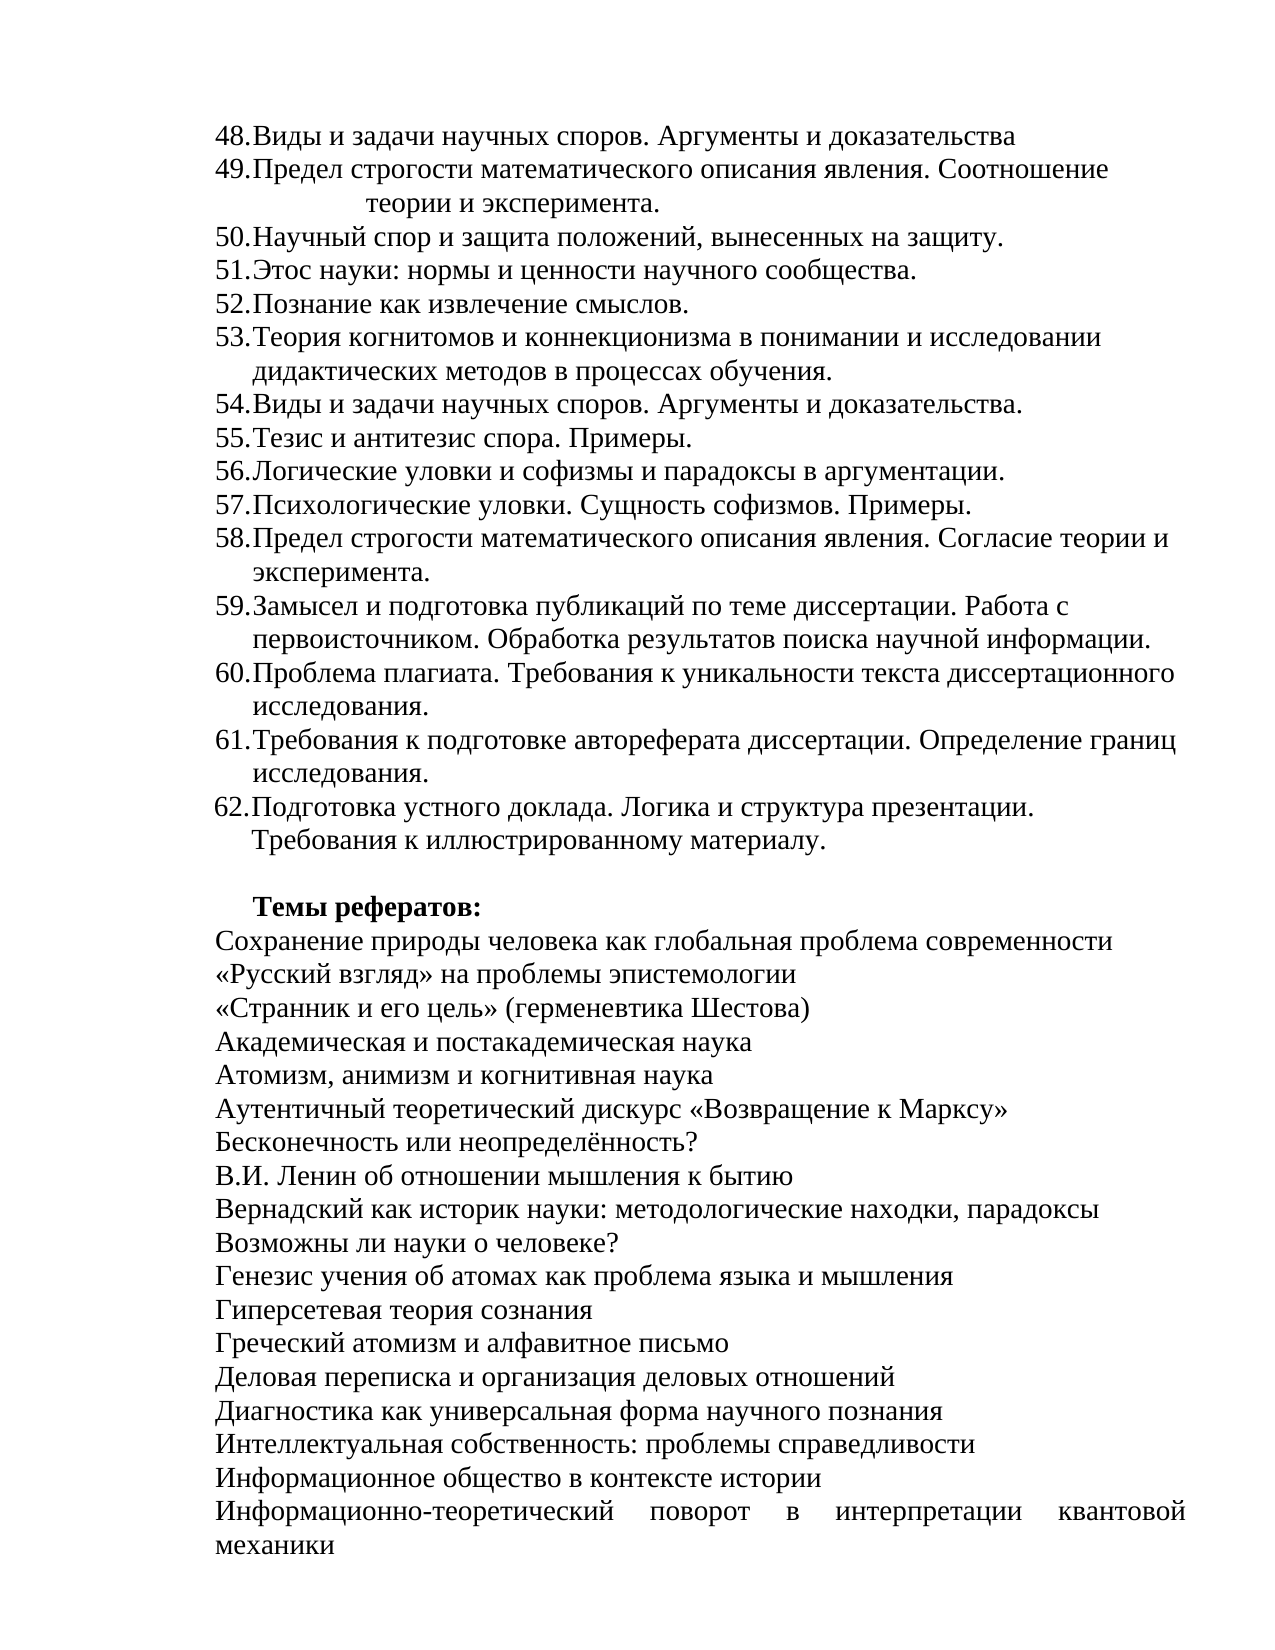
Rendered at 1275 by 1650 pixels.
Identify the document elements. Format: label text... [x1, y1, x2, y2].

list Теория когнитомов и коннекционизма в понимании и исследовании дидактических методов в процессах обучения. [215, 319, 1186, 386]
list Виды и задачи научных споров. Аргументы и доказательства [215, 118, 1186, 152]
list Подготовка устного доклада. Логика и структура презентации. Требования к иллюстрированному материалу. [213, 789, 1186, 856]
list Виды и задачи научных споров. Аргументы и доказательства. [215, 386, 1186, 420]
list Познание как извлечение смыслов. [215, 286, 1186, 319]
text Информационно-теоретический поворот в интерпретации квантовой механики [215, 1493, 1186, 1560]
text теории и эксперимента. [251, 185, 1186, 219]
text Вернадский как историк науки: методологические находки, парадоксы [215, 1191, 1186, 1225]
text Диагностика как универсальная форма научного познания [215, 1393, 1186, 1426]
text Греческий атомизм и алфавитное письмо [215, 1326, 1186, 1359]
text Темы рефератов: [252, 889, 1186, 923]
list Требования к подготовке автореферата диссертации. Определение границ исследования. [215, 722, 1186, 789]
list Предел строгости математического описания явления. Согласие теории и эксперимента. [215, 521, 1186, 588]
text Интеллектуальная собственность: проблемы справедливости [215, 1426, 1186, 1460]
list Этос науки: нормы и ценности научного сообщества. [215, 252, 1186, 286]
text Атомизм, анимизм и когнитивная наука [215, 1057, 1186, 1091]
text В.И. Ленин об отношении мышления к бытию [215, 1158, 1186, 1191]
text Возможны ли науки о человеке? [215, 1225, 1186, 1258]
text Генезис учения об атомах как проблема языка и мышления [215, 1258, 1186, 1292]
list Замысел и подготовка публикаций по теме диссертации. Работа с первоисточником. Обработка результатов поиска научной информации. [215, 588, 1186, 655]
list Проблема плагиата. Требования к уникальности текста диссертационного исследования. [215, 655, 1186, 722]
list Тезис и антитезис спора. Примеры. [215, 420, 1186, 453]
text Деловая переписка и организация деловых отношений [215, 1359, 1186, 1393]
text Бесконечность или неопределённость? [215, 1124, 1186, 1158]
list Научный спор и защита положений, вынесенных на защиту. [215, 219, 1186, 252]
text Аутентичный теоретический дискурс «Возвращение к Марксу» [215, 1091, 1186, 1124]
list Предел строгости математического описания явления. Соотношение [215, 152, 1186, 185]
text Сохранение природы человека как глобальная проблема современности [215, 923, 1186, 957]
list Психологические уловки. Сущность софизмов. Примеры. [215, 487, 1186, 521]
list Логические уловки и софизмы и парадоксы в аргументации. [215, 453, 1186, 487]
text Гиперсетевая теория сознания [215, 1292, 1186, 1326]
text Информационное общество в контексте истории [215, 1460, 1186, 1493]
text «Русский взгляд» на проблемы эпистемологии [215, 957, 1186, 990]
text Академическая и постакадемическая наука [215, 1024, 1186, 1057]
text «Странник и его цель» (герменевтика Шестова) [215, 990, 1186, 1024]
